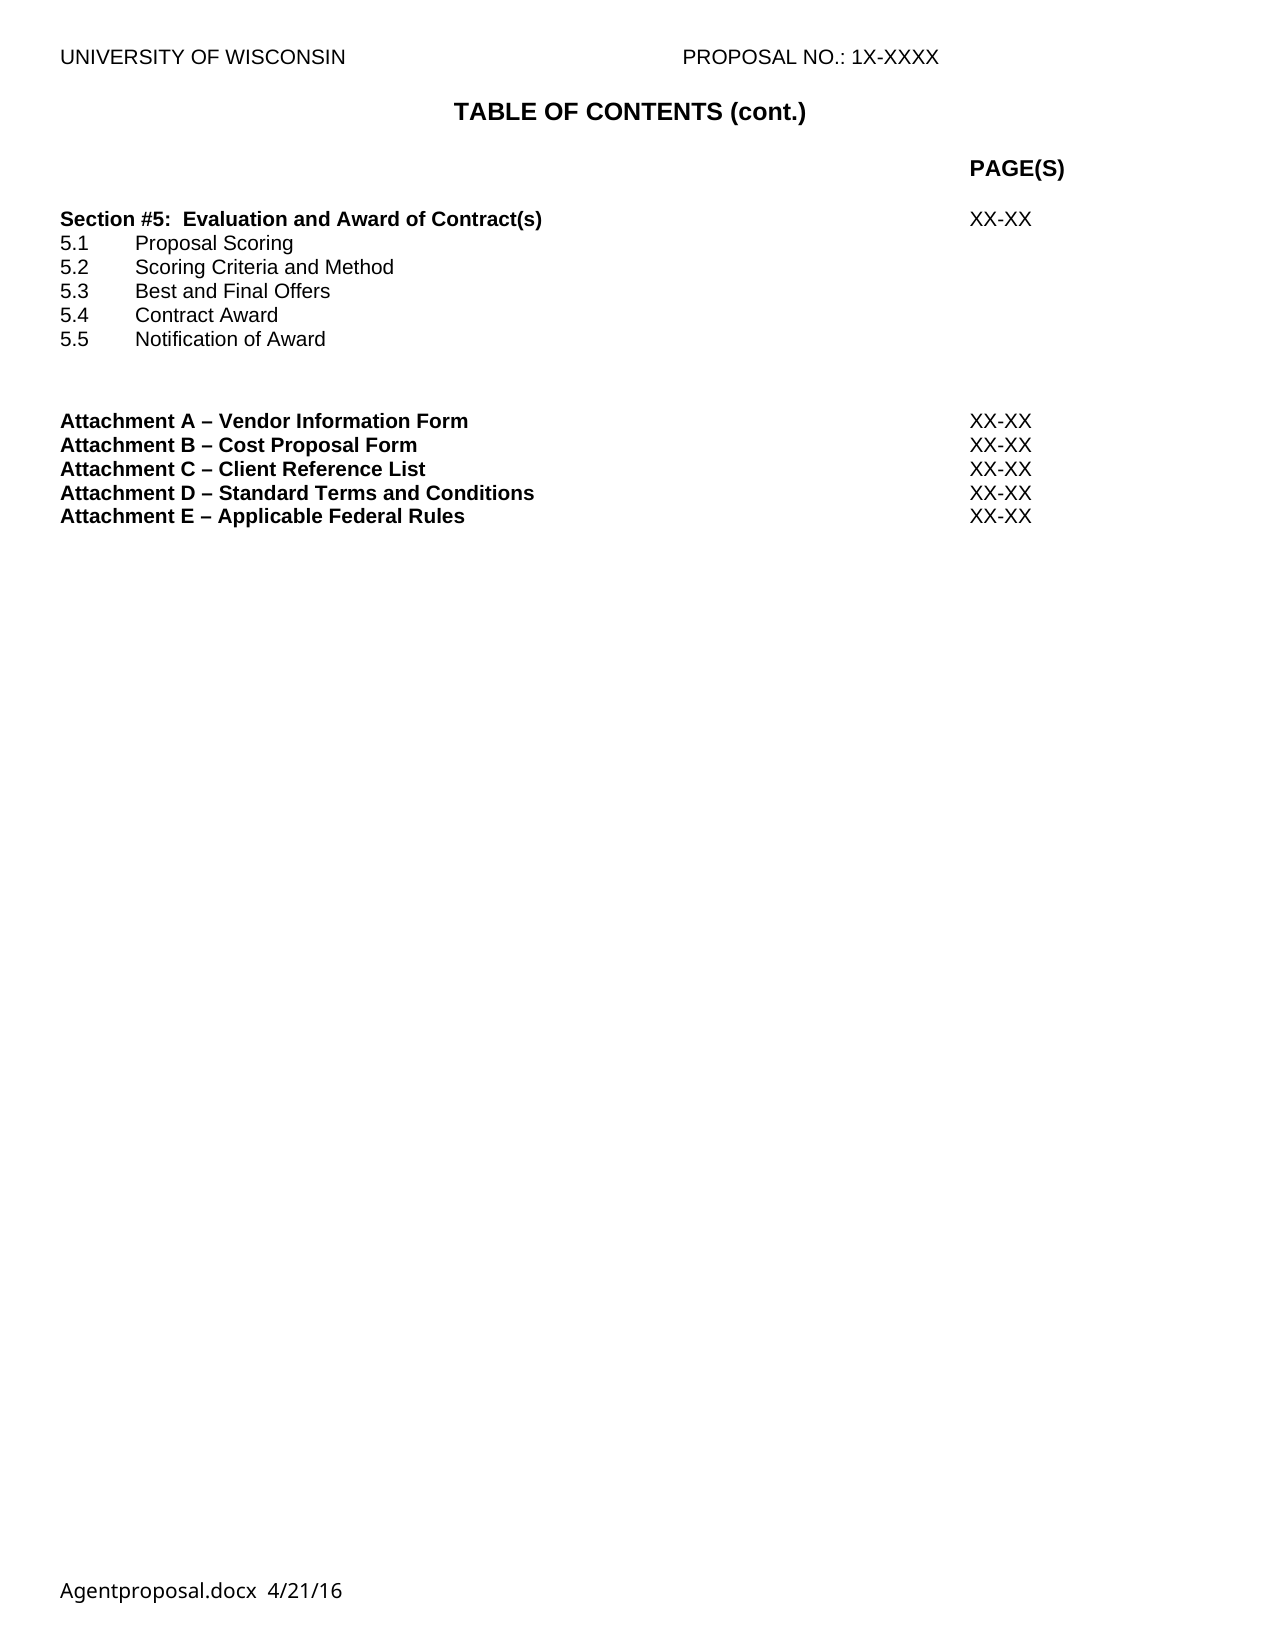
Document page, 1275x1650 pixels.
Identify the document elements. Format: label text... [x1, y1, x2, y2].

subtitle 5.3 Best and Final Offers [60, 279, 1222, 303]
subtitle 5.4 Contract Award [60, 303, 1222, 327]
text PAGE(S) [60, 154, 1222, 181]
text TABLE OF CONTENTS (cont.) [60, 97, 1200, 126]
text Section #5: Evaluation and Award of Contract(s) XX-XX [60, 207, 1222, 231]
text 4.1 Purchased Services – USA Requirement UNIVERSITY OF WISCONSIN PROPOSAL NO.: 1X-XXXX [60, 45, 1151, 69]
text Attachment C – Client Reference List XX-XX [60, 456, 1222, 480]
subtitle 5.5 Notification of Award [60, 327, 1222, 351]
text Attachment B – Cost Proposal Form XX-XX [60, 432, 1222, 456]
text Attachment E – Applicable Federal Rules XX-XX [60, 504, 1222, 528]
text Attachment D – Standard Terms and Conditions XX-XX [60, 480, 1222, 504]
subtitle 5.2 Scoring Criteria and Method [60, 255, 1222, 279]
subtitle 5.1 Proposal Scoring [60, 231, 1222, 255]
text Attachment A – Vendor Information Form XX-XX [60, 408, 1222, 432]
